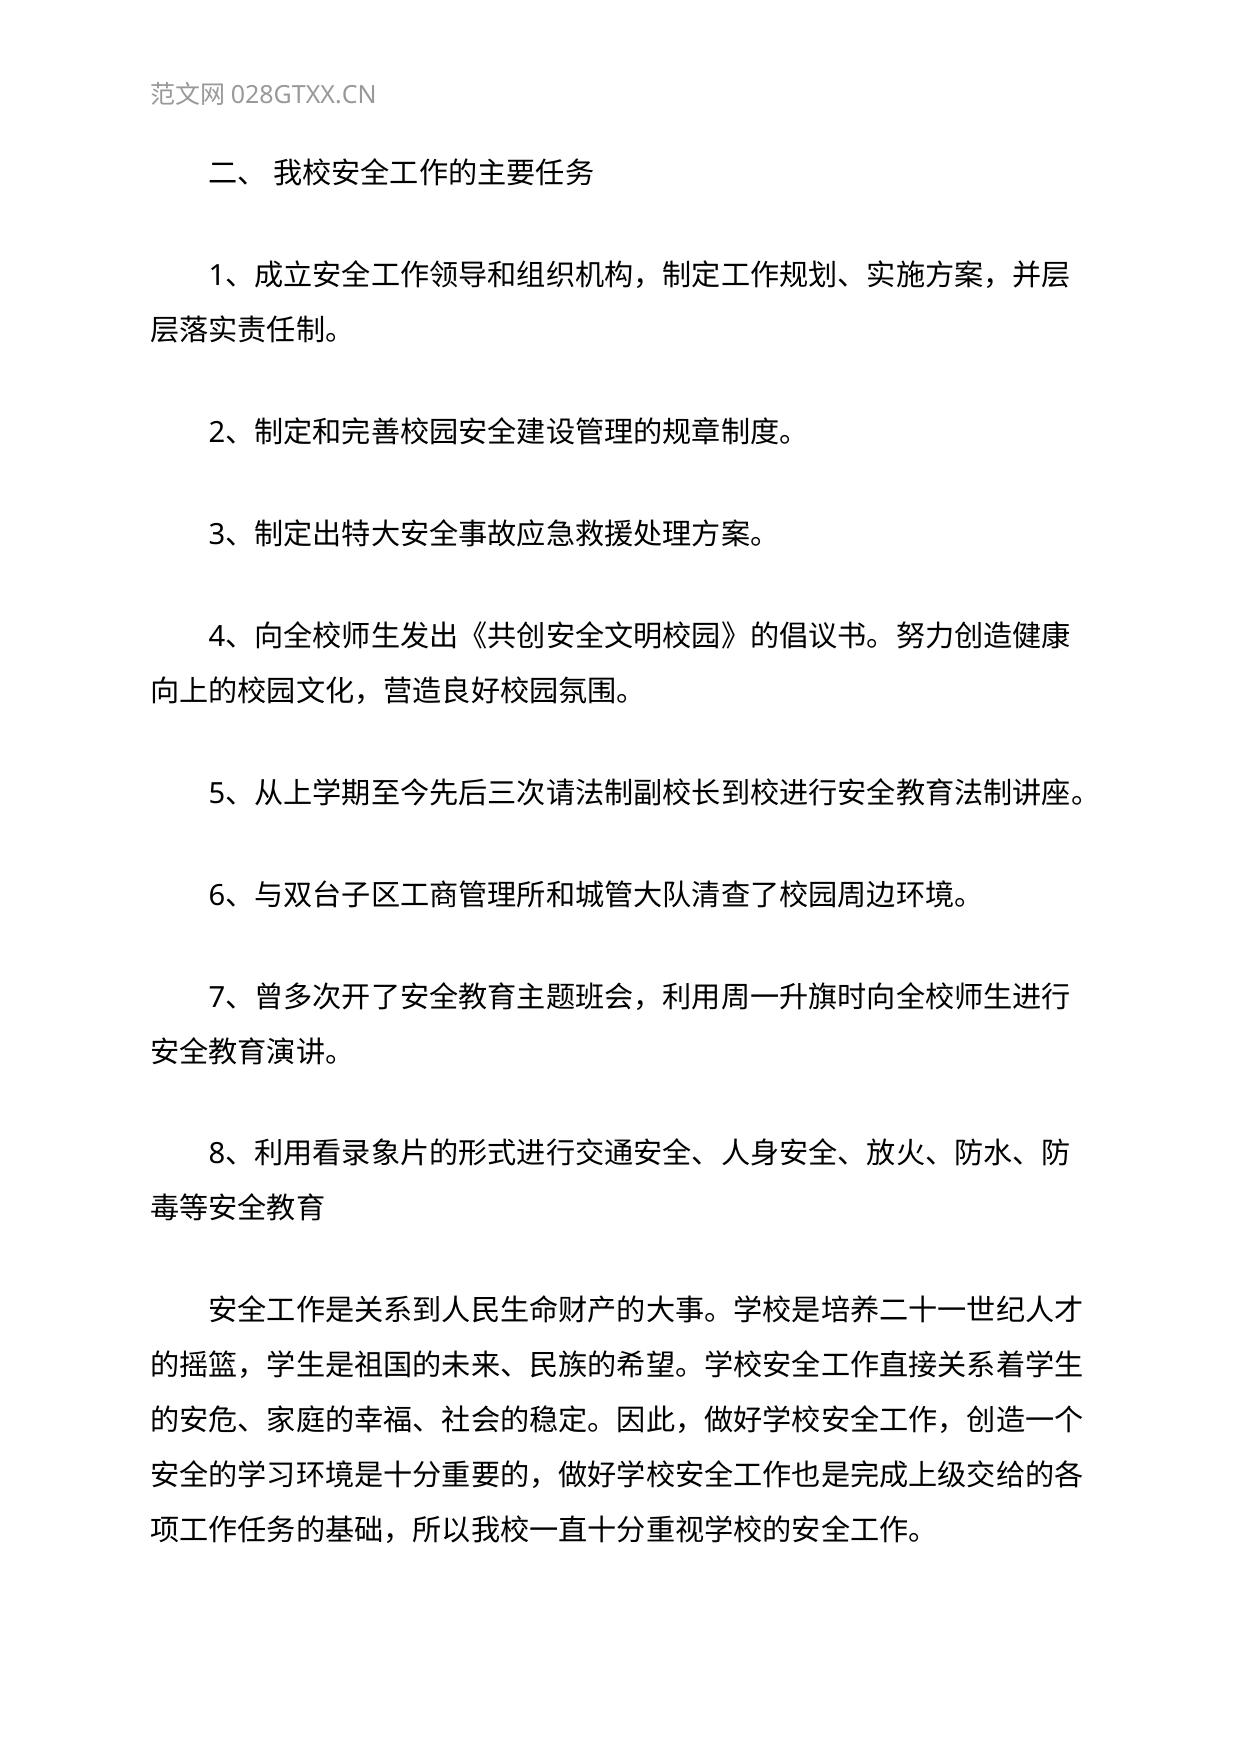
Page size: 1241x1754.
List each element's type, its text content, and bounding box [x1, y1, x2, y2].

text 5、从上学期至今先后三次请法制副校长到校进行安全教育法制讲座。 [150, 769, 1090, 812]
text 6、与双台子区工商管理所和城管大队清查了校园周边环境。 [150, 871, 1090, 914]
text 4、向全校师生发出《共创安全文明校园》的倡议书。努力创造健康向上的校园文化，营造良好校园氛围。 [150, 612, 1090, 710]
text 二、 我校安全工作的主要任务 [150, 150, 1090, 192]
text 安全工作是关系到人民生命财产的大事。学校是培养二十一世纪人才的摇篮，学生是祖国的未来、民族的希望。学校安全工作直接关系着学生的安危、家庭的幸福、社会的稳定。因此，做好学校安全工作，创造一个安全的学习环境是十分重要的，做好学校安全工作也是完成上级交给的各项工作任务的基础，所以我校一直十分重视学校的安全工作。 [150, 1287, 1090, 1549]
text 7、曾多次开了安全教育主题班会，利用周一升旗时向全校师生进行安全教育演讲。 [150, 973, 1090, 1071]
text 8、利用看录象片的形式进行交通安全、人身安全、放火、防水、防毒等安全教育 [150, 1130, 1090, 1227]
text 2、制定和完善校园安全建设管理的规章制度。 [150, 408, 1090, 451]
text 3、制定出特大安全事故应急救援处理方案。 [150, 511, 1090, 553]
text 1、成立安全工作领导和组织机构，制定工作规划、实施方案，并层层落实责任制。 [150, 252, 1090, 349]
